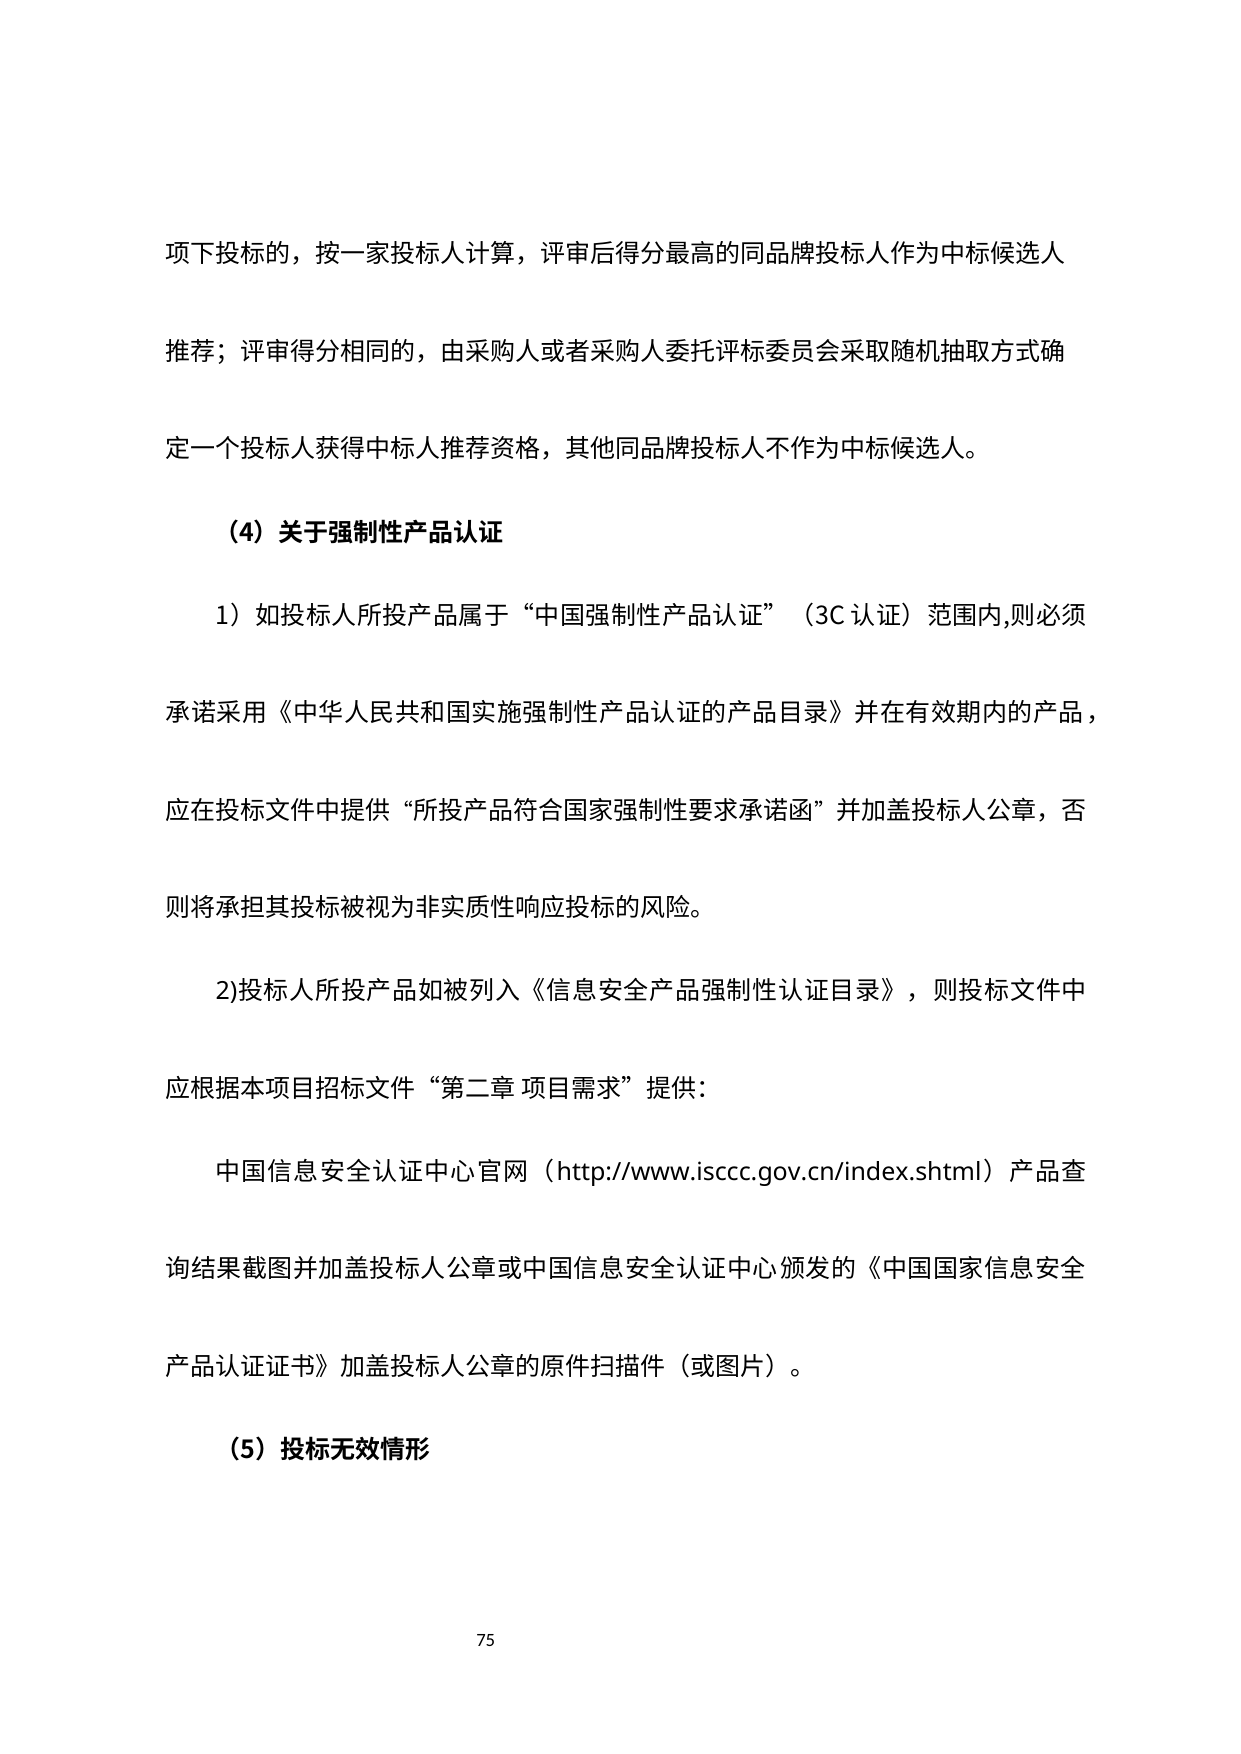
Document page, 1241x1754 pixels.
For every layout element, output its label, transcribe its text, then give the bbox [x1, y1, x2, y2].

text 2)投标人所投产品如被列入《信息安全产品强制性认证目录》，则投标文件中应根据本项目招标文件“第二章 项目需求”提供： [165, 956, 1087, 1119]
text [165, 219, 1087, 479]
text （5）投标无效情形 [165, 1415, 1087, 1480]
text 中国信息安全认证中心官网（http://www.isccc.gov.cn/index.shtml）产品查询结果截图并加盖投标人公章或中国信息安全认证中心颁发的《中国国家信息安全产品认证证书》加盖投标人公章的原件扫描件（或图片）。 [165, 1137, 1087, 1397]
text （4）关于强制性产品认证 [165, 498, 1087, 563]
text 1）如投标人所投产品属于“中国强制性产品认证”（3C认证）范围内,则必须承诺采用《中华人民共和国实施强制性产品认证的产品目录》并在有效期内的产品，应在投标文件中提供“所投产品符合国家强制性要求承诺函”并加盖投标人公章，否则将承担其投标被视为非实质性响应投标的风险。 [165, 581, 1087, 938]
